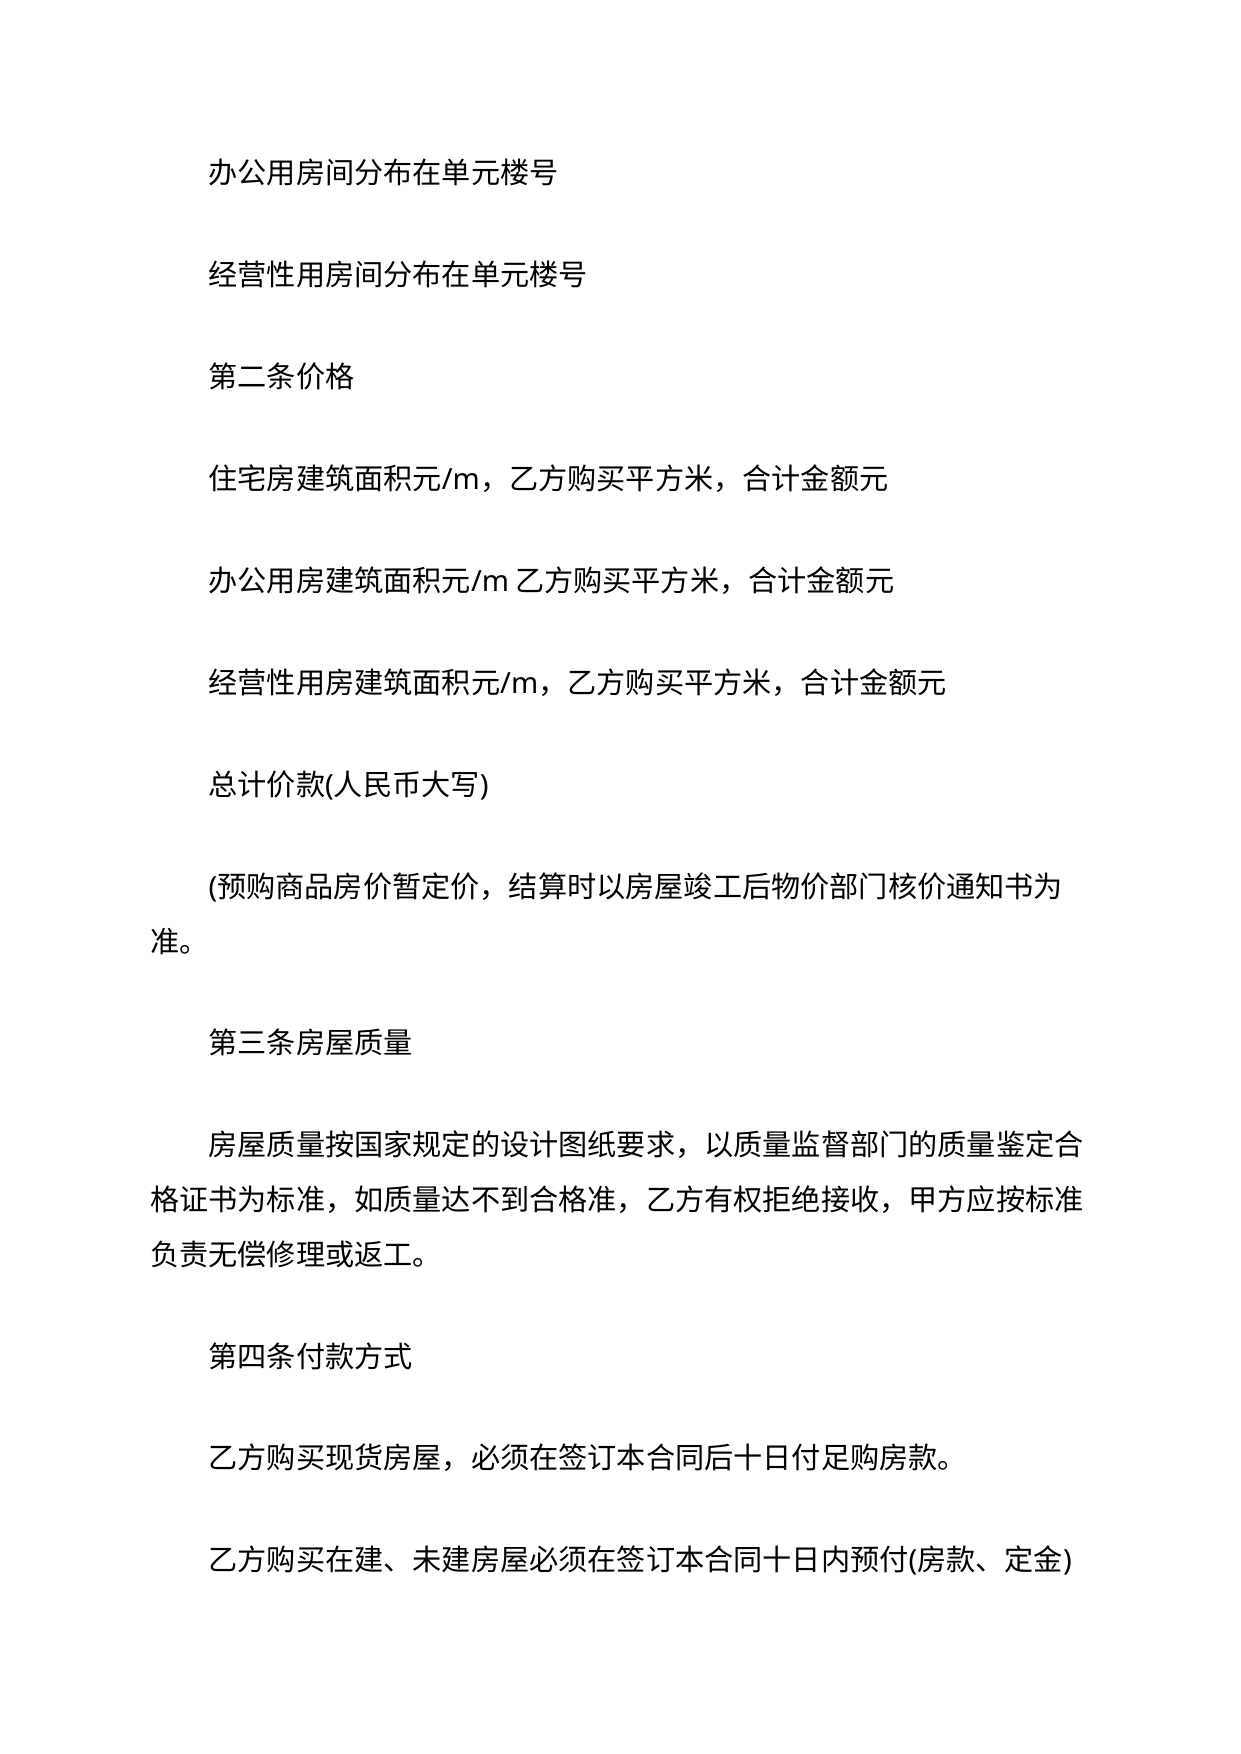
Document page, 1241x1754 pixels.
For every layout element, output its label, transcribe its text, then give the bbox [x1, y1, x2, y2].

text (预购商品房价暂定价，结算时以房屋竣工后物价部门核价通知书为准。 [150, 863, 1090, 961]
text 办公用房间分布在单元楼号 [150, 150, 1090, 192]
text 第二条价格 [150, 353, 1090, 396]
text 经营性用房建筑面积元/m，乙方购买平方米，合计金额元 [150, 659, 1090, 702]
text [150, 1537, 1090, 1579]
text 住宅房建筑面积元/m，乙方购买平方米，合计金额元 [150, 455, 1090, 498]
text 经营性用房间分布在单元楼号 [150, 252, 1090, 294]
text 乙方购买现货房屋，必须在签订本合同后十日付足购房款。 [150, 1435, 1090, 1477]
text 房屋质量按国家规定的设计图纸要求，以质量监督部门的质量鉴定合格证书为标准，如质量达不到合格准，乙方有权拒绝接收，甲方应按标准负责无偿修理或返工。 [150, 1122, 1090, 1274]
text 总计价款(人民币大写) [150, 761, 1090, 804]
text 第四条付款方式 [150, 1333, 1090, 1376]
text 办公用房建筑面积元/m乙方购买平方米，合计金额元 [150, 557, 1090, 600]
text 第三条房屋质量 [150, 1020, 1090, 1062]
